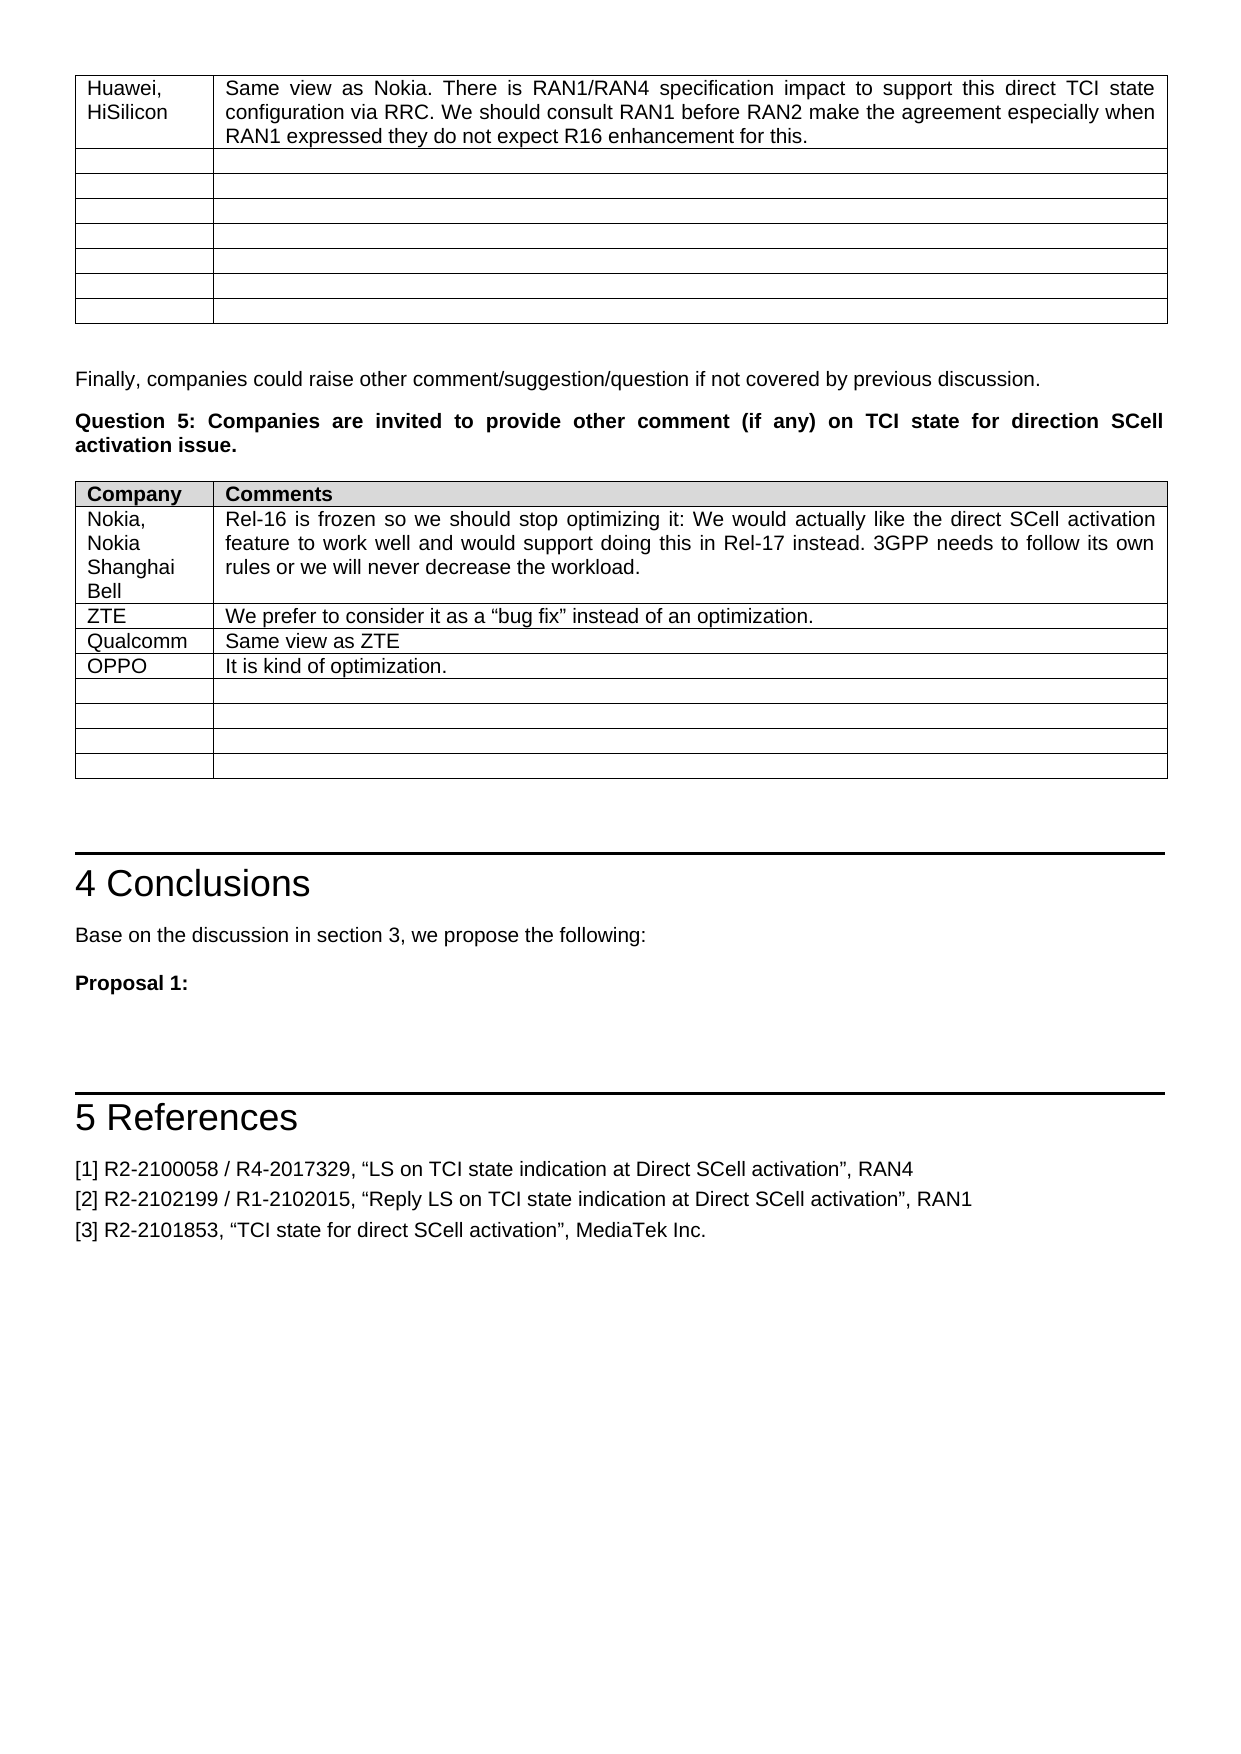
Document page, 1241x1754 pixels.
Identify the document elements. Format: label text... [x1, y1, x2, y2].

table_cell It is kind of optimization. [214, 654, 1167, 678]
table_cell [214, 274, 1167, 298]
table_cell [76, 679, 213, 703]
table_cell [214, 224, 1167, 248]
table_cell Same view as ZTE [214, 629, 1167, 653]
text Proposal 1: [75, 971, 1165, 995]
table_cell Huawei, HiSilicon [76, 76, 213, 148]
table_cell [76, 174, 213, 198]
table_cell ZTE [76, 604, 213, 628]
table_cell [76, 149, 213, 173]
text [3] R2-2101853, “TCI state for direct SCell activation”, MediaTek Inc. [75, 1217, 1165, 1241]
table_cell [76, 754, 213, 778]
table_cell [214, 729, 1167, 753]
table_header Comments [214, 482, 1167, 506]
table_cell [76, 729, 213, 753]
table_cell Qualcomm [76, 629, 213, 653]
text Finally, companies could raise other comment/suggestion/question if not covered by previous discussion. [75, 367, 1165, 391]
table_cell [214, 299, 1167, 323]
table_cell [76, 199, 213, 223]
table_cell Same view as Nokia. There is RAN1/RAN4 specification impact to support this direct TCI state configuration via RRC. We should consult RAN1 before RAN2 make the agreement especially when RAN1 expressed they do not expect R16 enhancement for this. [214, 76, 1167, 148]
subtitle 4 Conclusions [75, 855, 1165, 904]
table_cell OPPO [76, 654, 213, 678]
table_cell [214, 174, 1167, 198]
table_cell Nokia, Nokia Shanghai Bell [76, 507, 213, 603]
table_cell [76, 274, 213, 298]
text [2] R2-2102199 / R1-2102015, “Reply LS on TCI state indication at Direct SCell activation”, RAN1 [75, 1187, 1165, 1211]
table_header Company [76, 482, 213, 506]
table_cell [76, 249, 213, 273]
table_cell [214, 249, 1167, 273]
table_cell [76, 224, 213, 248]
table_cell [214, 679, 1167, 703]
table_cell Rel-16 is frozen so we should stop optimizing it: We would actually like the direct SCell activation feature to work well and would support doing this in Rel-17 instead. 3GPP needs to follow its own rules or we will never decrease the workload. [214, 507, 1167, 603]
table_cell [214, 704, 1167, 728]
table_cell [214, 149, 1167, 173]
subtitle 5 References [75, 1095, 1165, 1138]
text Question 5: Companies are invited to provide other comment (if any) on TCI state for direction SCell activation issue. [75, 409, 1165, 457]
table_cell [214, 754, 1167, 778]
table_cell [76, 704, 213, 728]
table_cell [76, 299, 213, 323]
text Base on the discussion in section 3, we propose the following: [75, 923, 1165, 947]
table_cell [214, 199, 1167, 223]
text [1] R2-2100058 / R4-2017329, “LS on TCI state indication at Direct SCell activation”, RAN4 [75, 1157, 1165, 1181]
table_cell We prefer to consider it as a “bug fix” instead of an optimization. [214, 604, 1167, 628]
